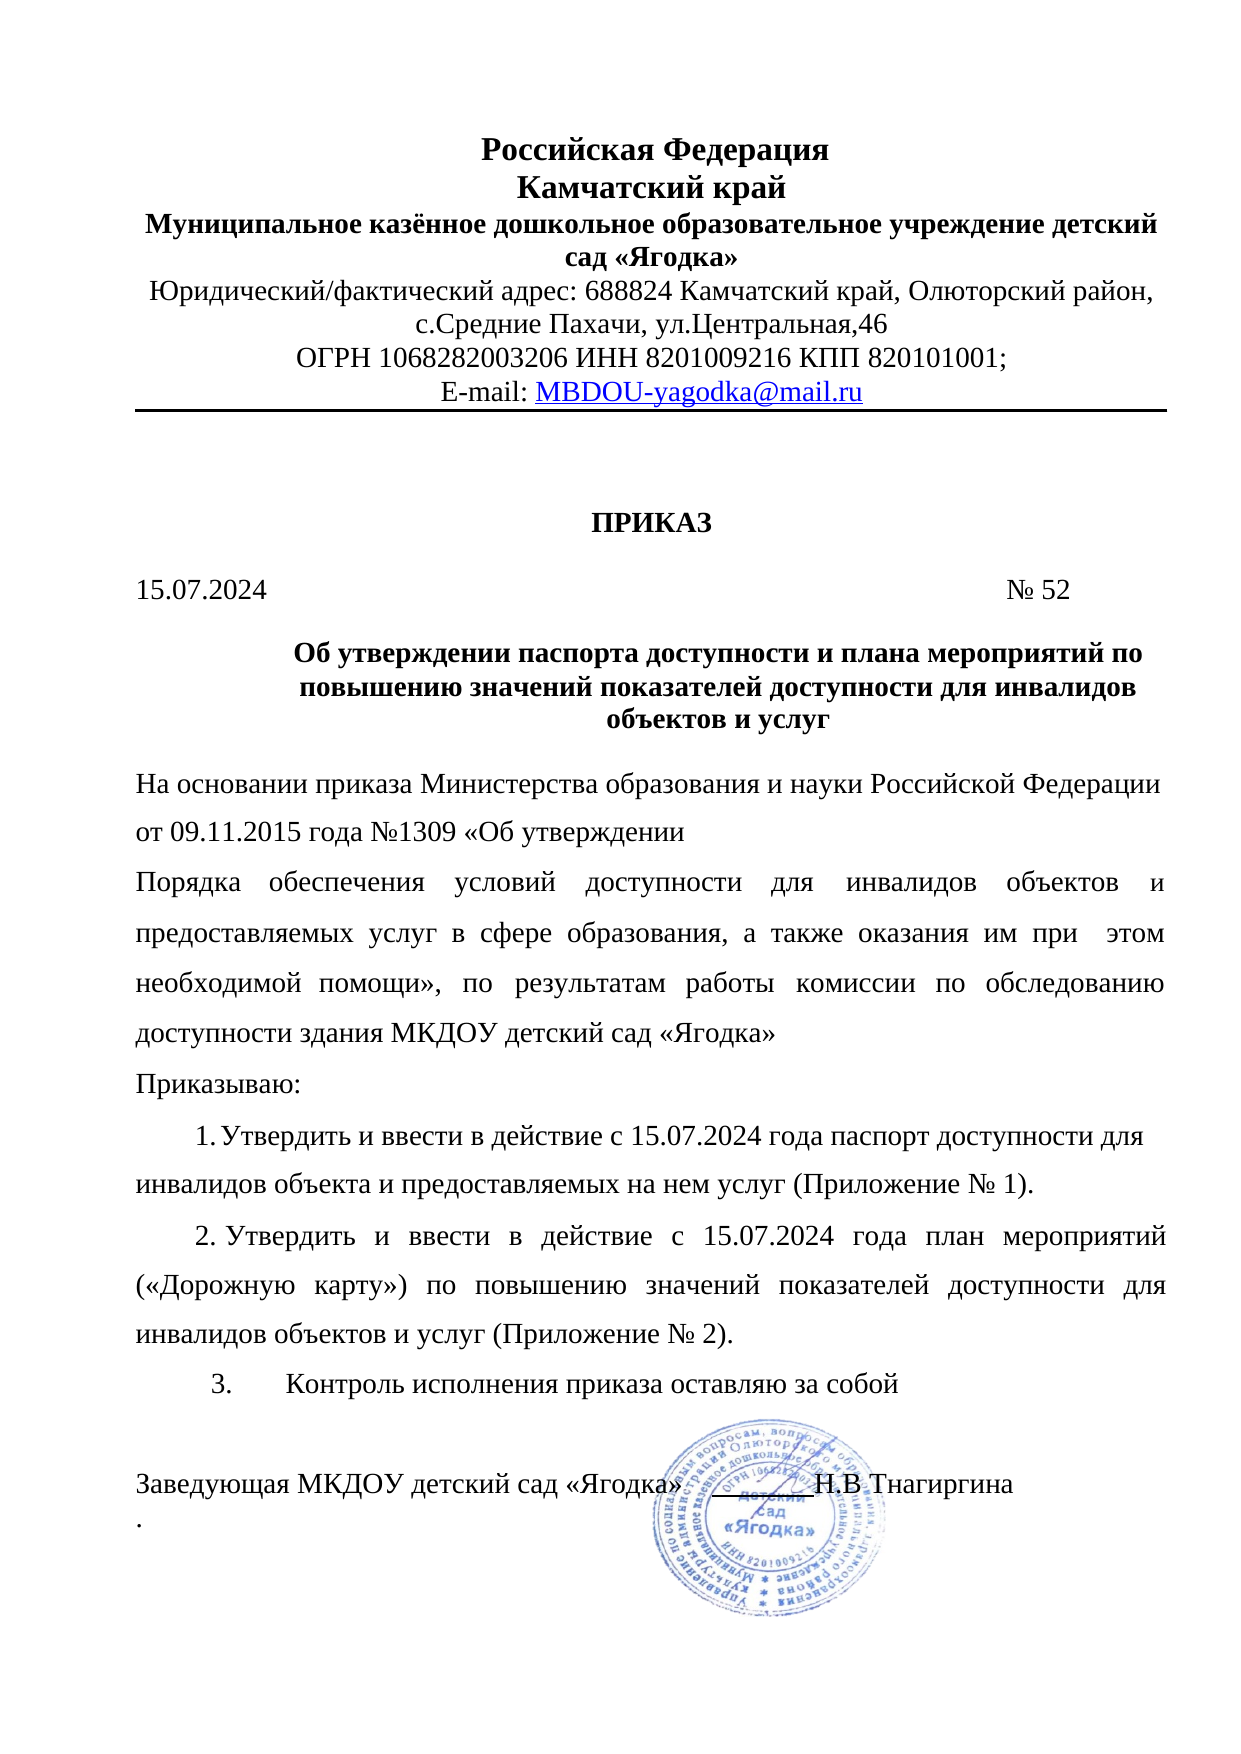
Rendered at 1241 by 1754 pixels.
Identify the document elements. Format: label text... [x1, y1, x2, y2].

text На основании приказа Министерства образования и науки Российской Федерации от 09.11.2015 года №1309 «Об утверждении [135, 766, 1167, 847]
list Утвердить и ввести в действие с 15.07.2024 года паспорт доступности для инвалидов объекта и предоставляемых на нем услуг (Приложение № 1). [135, 1118, 1167, 1200]
text Российская Федерация [135, 129, 1167, 168]
text предоставляемых услуг в сфере образования, а также оказания им при этом [135, 915, 1167, 948]
text Заведующая МКДОУ детский сад «Ягодка» Н.В Тнагиргина . [135, 1466, 1167, 1533]
text ПРИКАЗ [135, 505, 1167, 539]
text 15.07.2024 № 52 [135, 572, 1167, 605]
picture [650, 1533, 886, 1617]
text необходимой помощи», по результатам работы комиссии по обследованию [135, 965, 1167, 998]
text Юридический/фактический адрес: 688824 Камчатский край, Олюторский район, с.Средние Пахачи, ул.Центральная,46 [135, 273, 1167, 340]
list Утвердить и ввести в действие с 15.07.2024 года план мероприятий («Дорожную карту») по повышению значений показателей доступности для инвалидов объектов и услуг (Приложение № 2). [135, 1218, 1167, 1350]
text ОГРН 1068282003206 ИНН 8201009216 КПП 820101001; [135, 340, 1167, 374]
list Контроль исполнения приказа оставляю за собой [211, 1366, 1167, 1399]
text Приказываю: [135, 1066, 1167, 1099]
text доступности здания МКДОУ детский сад «Ягодка» [135, 1015, 1167, 1049]
text Об утверждении паспорта доступности и плана мероприятий по повышению значений показателей доступности для инвалидов объектов и услуг [273, 637, 1163, 735]
text Порядка обеспечения условий доступности для инвалидов объектов и [135, 864, 1167, 898]
text Муниципальное казённое дошкольное образовательное учреждение детский сад «Ягодка» [135, 206, 1167, 273]
text Камчатский край [135, 168, 1167, 206]
picture [650, 1416, 886, 1466]
text E-mail: MBDOU-yagodka@mail.ru [135, 374, 1167, 409]
